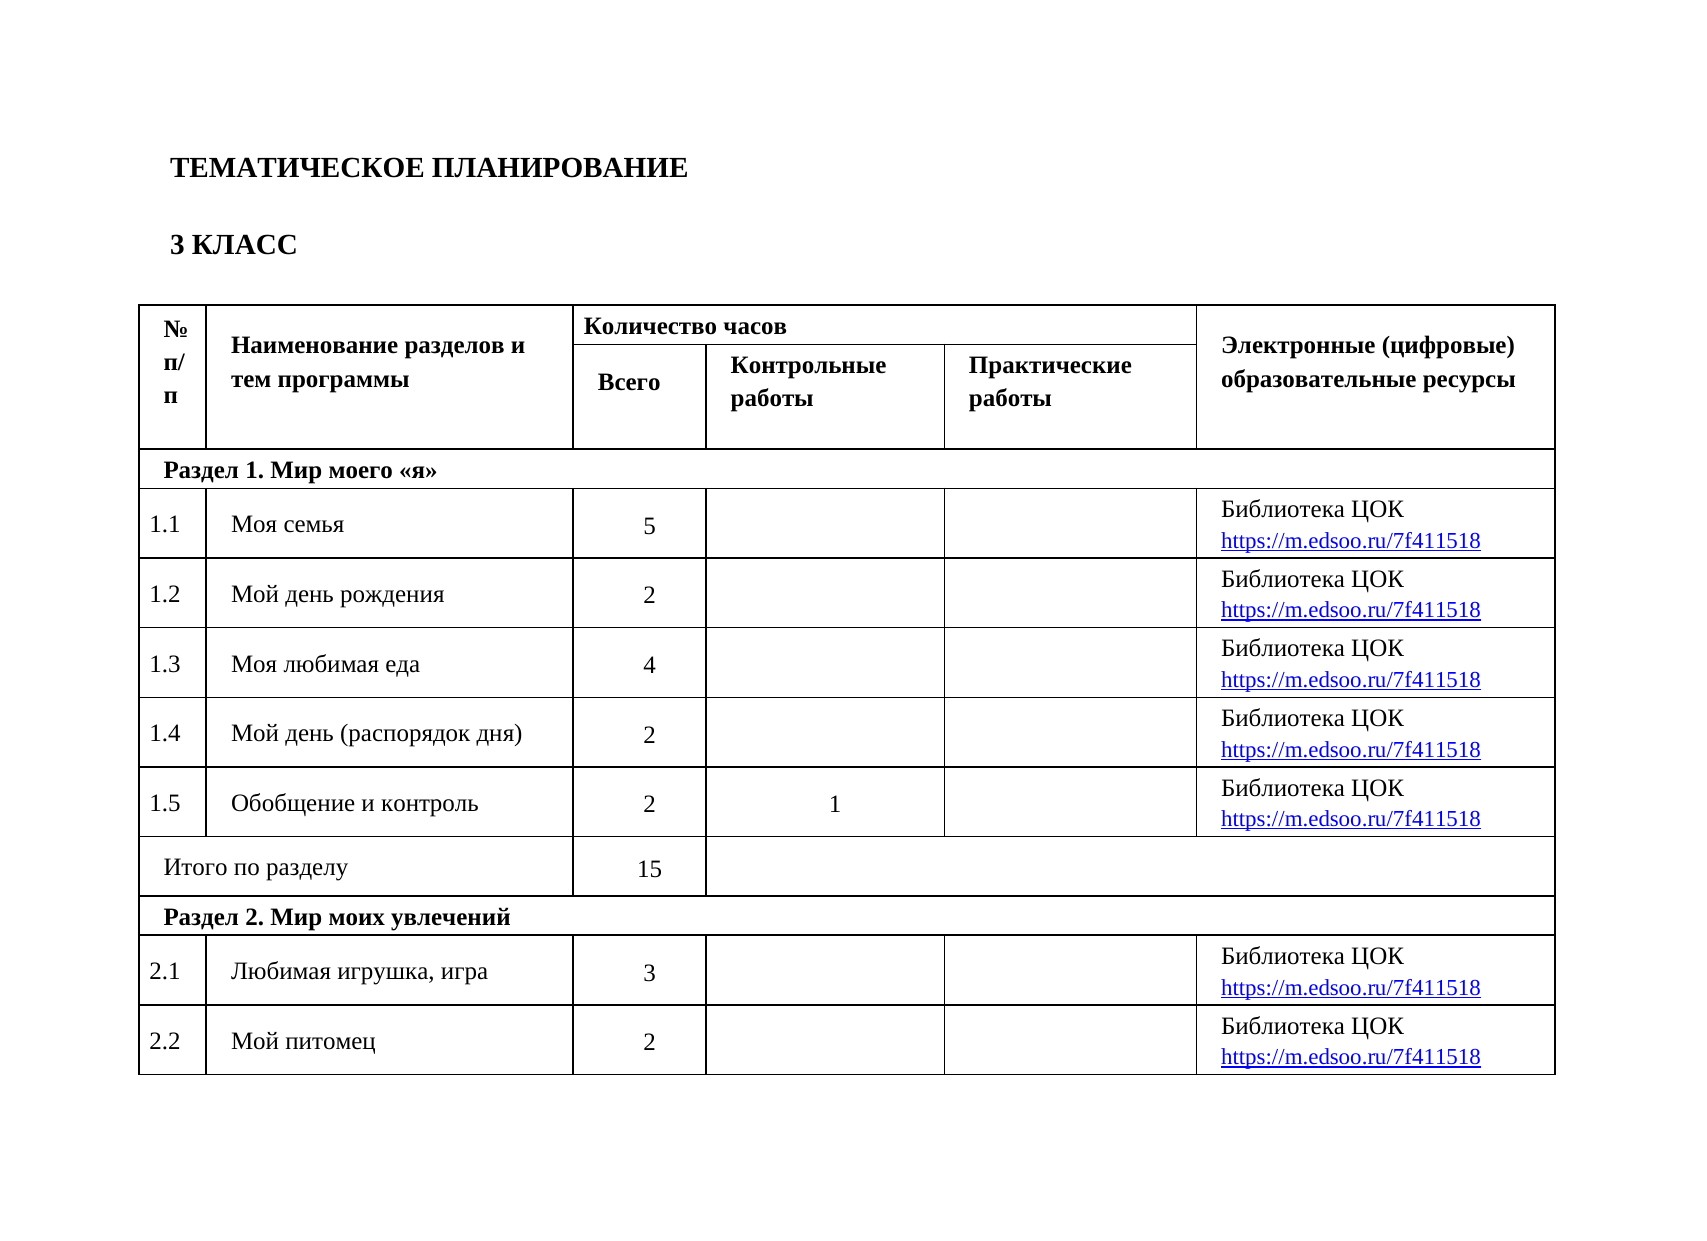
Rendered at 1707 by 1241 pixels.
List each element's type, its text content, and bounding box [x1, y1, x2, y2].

table_cell Раздел 1. Мир моего «я» [140, 450, 1554, 488]
table_cell [945, 628, 1196, 696]
table_cell Раздел 2. Мир моих увлечений [140, 897, 1554, 934]
table_cell Всего [574, 345, 705, 448]
table_cell Мой день (распорядок дня) [207, 698, 572, 766]
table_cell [1197, 1006, 1554, 1073]
table_cell 15 [574, 837, 705, 895]
table_header Количество часов [574, 306, 1196, 343]
table_cell 2 [574, 698, 705, 766]
text ТЕМАТИЧЕСКОЕ ПЛАНИРОВАНИЕ [162, 150, 1557, 183]
table_header Электронные (цифровые) образовательные ресурсы [1197, 306, 1554, 448]
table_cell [1197, 936, 1554, 1004]
table_cell [945, 559, 1196, 627]
table_cell [707, 628, 944, 696]
table_cell [945, 1006, 1196, 1073]
table_cell [945, 489, 1196, 557]
table_cell [945, 936, 1196, 1004]
table_cell Обобщение и контроль [207, 768, 572, 836]
table_cell 1 [707, 768, 944, 836]
table_cell Контрольные работы [707, 345, 944, 448]
table_cell 2 [574, 768, 705, 836]
table_cell Практические работы [945, 345, 1196, 448]
table_cell 2 [574, 1006, 705, 1073]
table_cell Библиотека ЦОК https://m.edsoo.ru/7f411518 [1197, 559, 1554, 627]
table_cell Любимая игрушка, игра [207, 936, 572, 1004]
table_cell [945, 698, 1196, 766]
text 3 КЛАСС [162, 227, 1557, 261]
table_cell Мой день рождения [207, 559, 572, 627]
table_cell Библиотека ЦОК https://m.edsoo.ru/7f411518 [1197, 698, 1554, 766]
table_cell Библиотека ЦОК https://m.edsoo.ru/7f411518 [1197, 628, 1554, 696]
table_cell 1.5 [140, 768, 205, 836]
table_cell [707, 698, 944, 766]
table_cell [707, 559, 944, 627]
table_cell [707, 837, 1554, 895]
table_cell 1.1 [140, 489, 205, 557]
table_cell [707, 1006, 944, 1073]
table_cell 2 [574, 559, 705, 627]
table_cell 4 [574, 628, 705, 696]
table_cell Моя любимая еда [207, 628, 572, 696]
table_cell 1.3 [140, 628, 205, 696]
table_cell 2.2 [140, 1006, 205, 1073]
table_cell Библиотека ЦОК https://m.edsoo.ru/7f411518 [1197, 768, 1554, 836]
table_cell 2.1 [140, 936, 205, 1004]
table_cell Мой питомец [207, 1006, 572, 1073]
table_cell [707, 489, 944, 557]
table_cell Библиотека ЦОК https://m.edsoo.ru/7f411518 [1197, 489, 1554, 557]
table_cell 3 [574, 936, 705, 1004]
table_cell 5 [574, 489, 705, 557]
table_cell 1.2 [140, 559, 205, 627]
table_cell Итого по разделу [140, 837, 572, 895]
table_cell Моя семья [207, 489, 572, 557]
table_cell [945, 768, 1196, 836]
table_cell [707, 936, 944, 1004]
table_header № п/п [140, 306, 205, 448]
table_cell 1.4 [140, 698, 205, 766]
table_header Наименование разделов и тем программы [207, 306, 572, 448]
